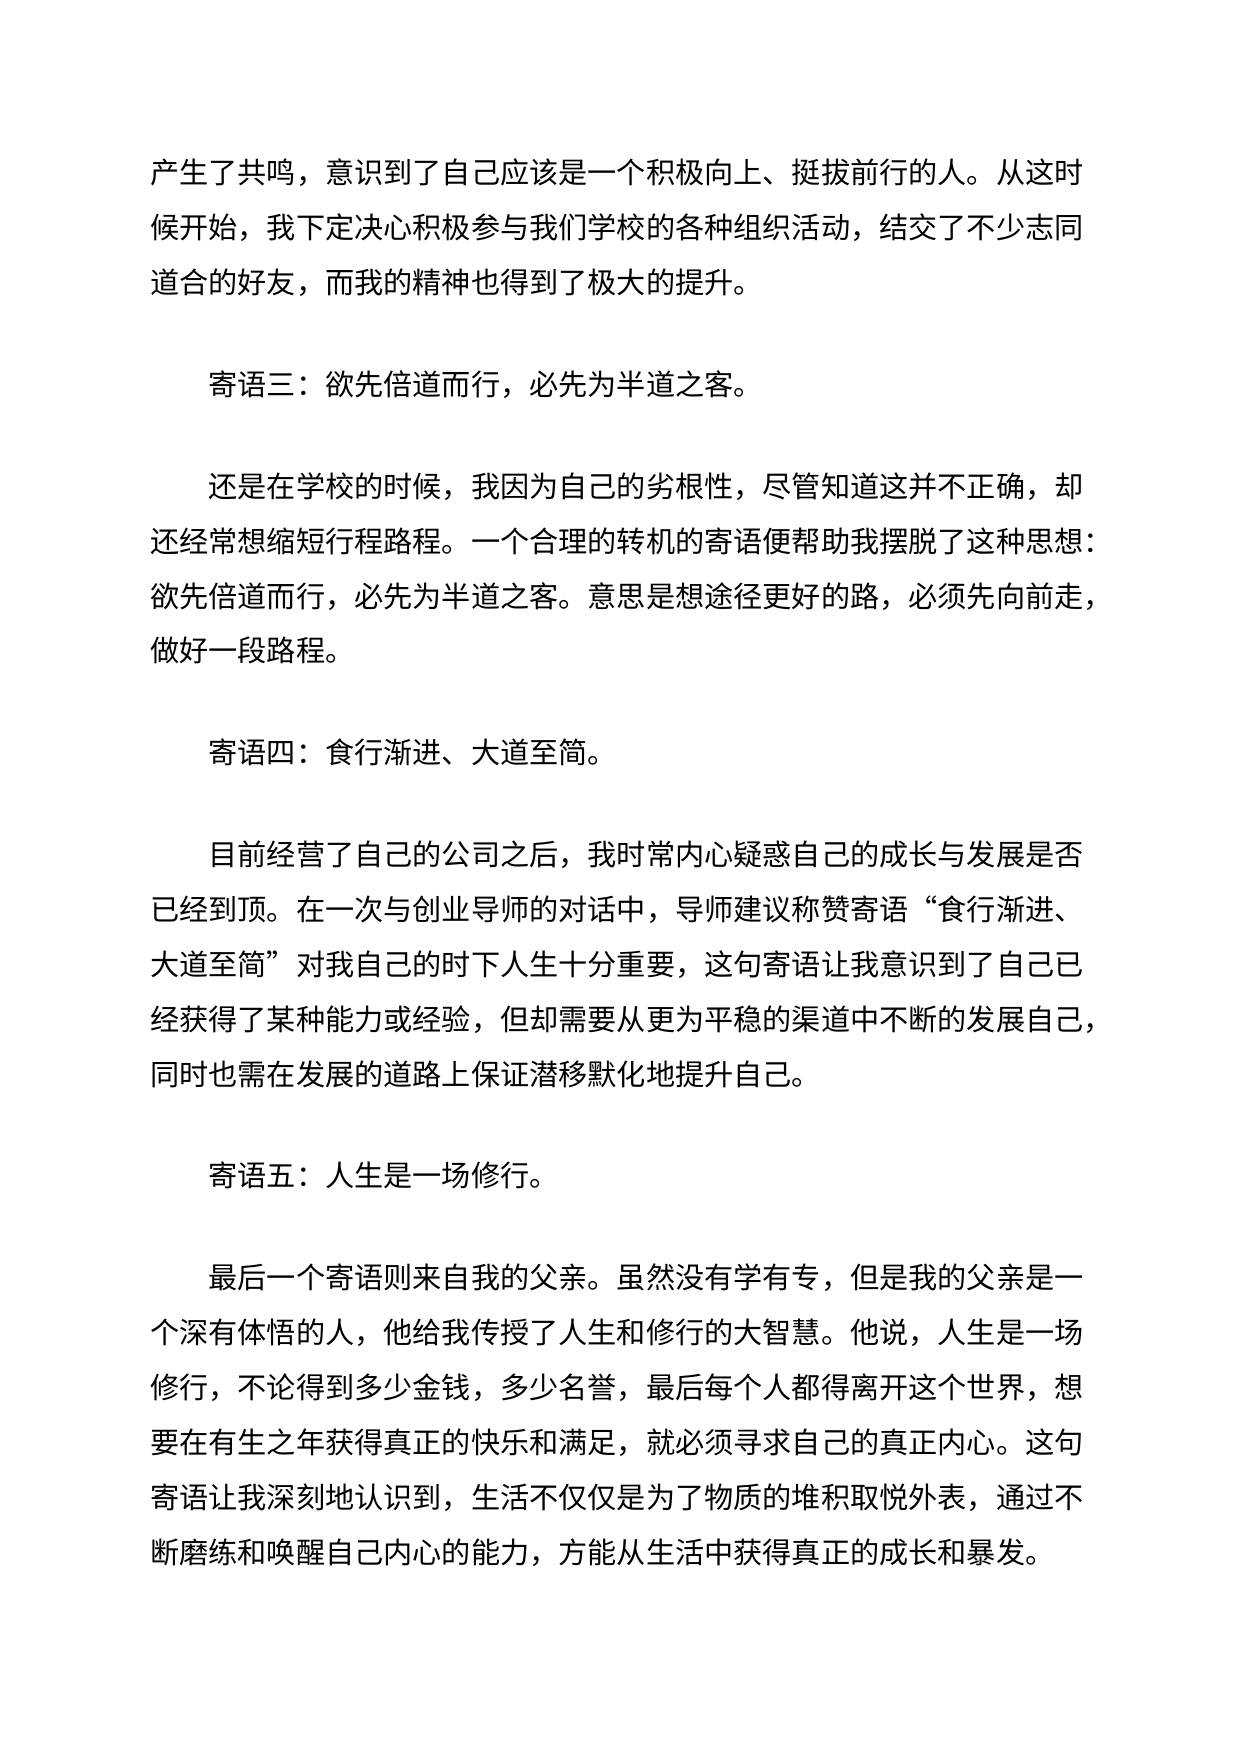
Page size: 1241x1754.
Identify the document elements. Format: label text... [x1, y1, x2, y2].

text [150, 150, 1090, 302]
text 还是在学校的时候，我因为自己的劣根性，尽管知道这并不正确，却还经常想缩短行程路程。一个合理的转机的寄语便帮助我摆脱了这种思想：欲先倍道而行，必先为半道之客。意思是想途径更好的路，必须先向前走，做好一段路程。 [150, 463, 1090, 670]
text 最后一个寄语则来自我的父亲。虽然没有学有专，但是我的父亲是一个深有体悟的人，他给我传授了人生和修行的大智慧。他说，人生是一场修行，不论得到多少金钱，多少名誉，最后每个人都得离开这个世界，想要在有生之年获得真正的快乐和满足，就必须寻求自己的真正内心。这句寄语让我深刻地认识到，生活不仅仅是为了物质的堆积取悦外表，通过不断磨练和唤醒自己内心的能力，方能从生活中获得真正的成长和暴发。 [150, 1255, 1090, 1571]
text 寄语五：人生是一场修行。 [150, 1153, 1090, 1195]
text 寄语四：食行渐进、大道至简。 [150, 730, 1090, 772]
text 寄语三：欲先倍道而行，必先为半道之客。 [150, 362, 1090, 404]
text 目前经营了自己的公司之后，我时常内心疑惑自己的成长与发展是否已经到顶。在一次与创业导师的对话中，导师建议称赞寄语“食行渐进、大道至简”对我自己的时下人生十分重要，这句寄语让我意识到了自己已经获得了某种能力或经验，但却需要从更为平稳的渠道中不断的发展自己，同时也需在发展的道路上保证潜移默化地提升自己。 [150, 832, 1090, 1093]
